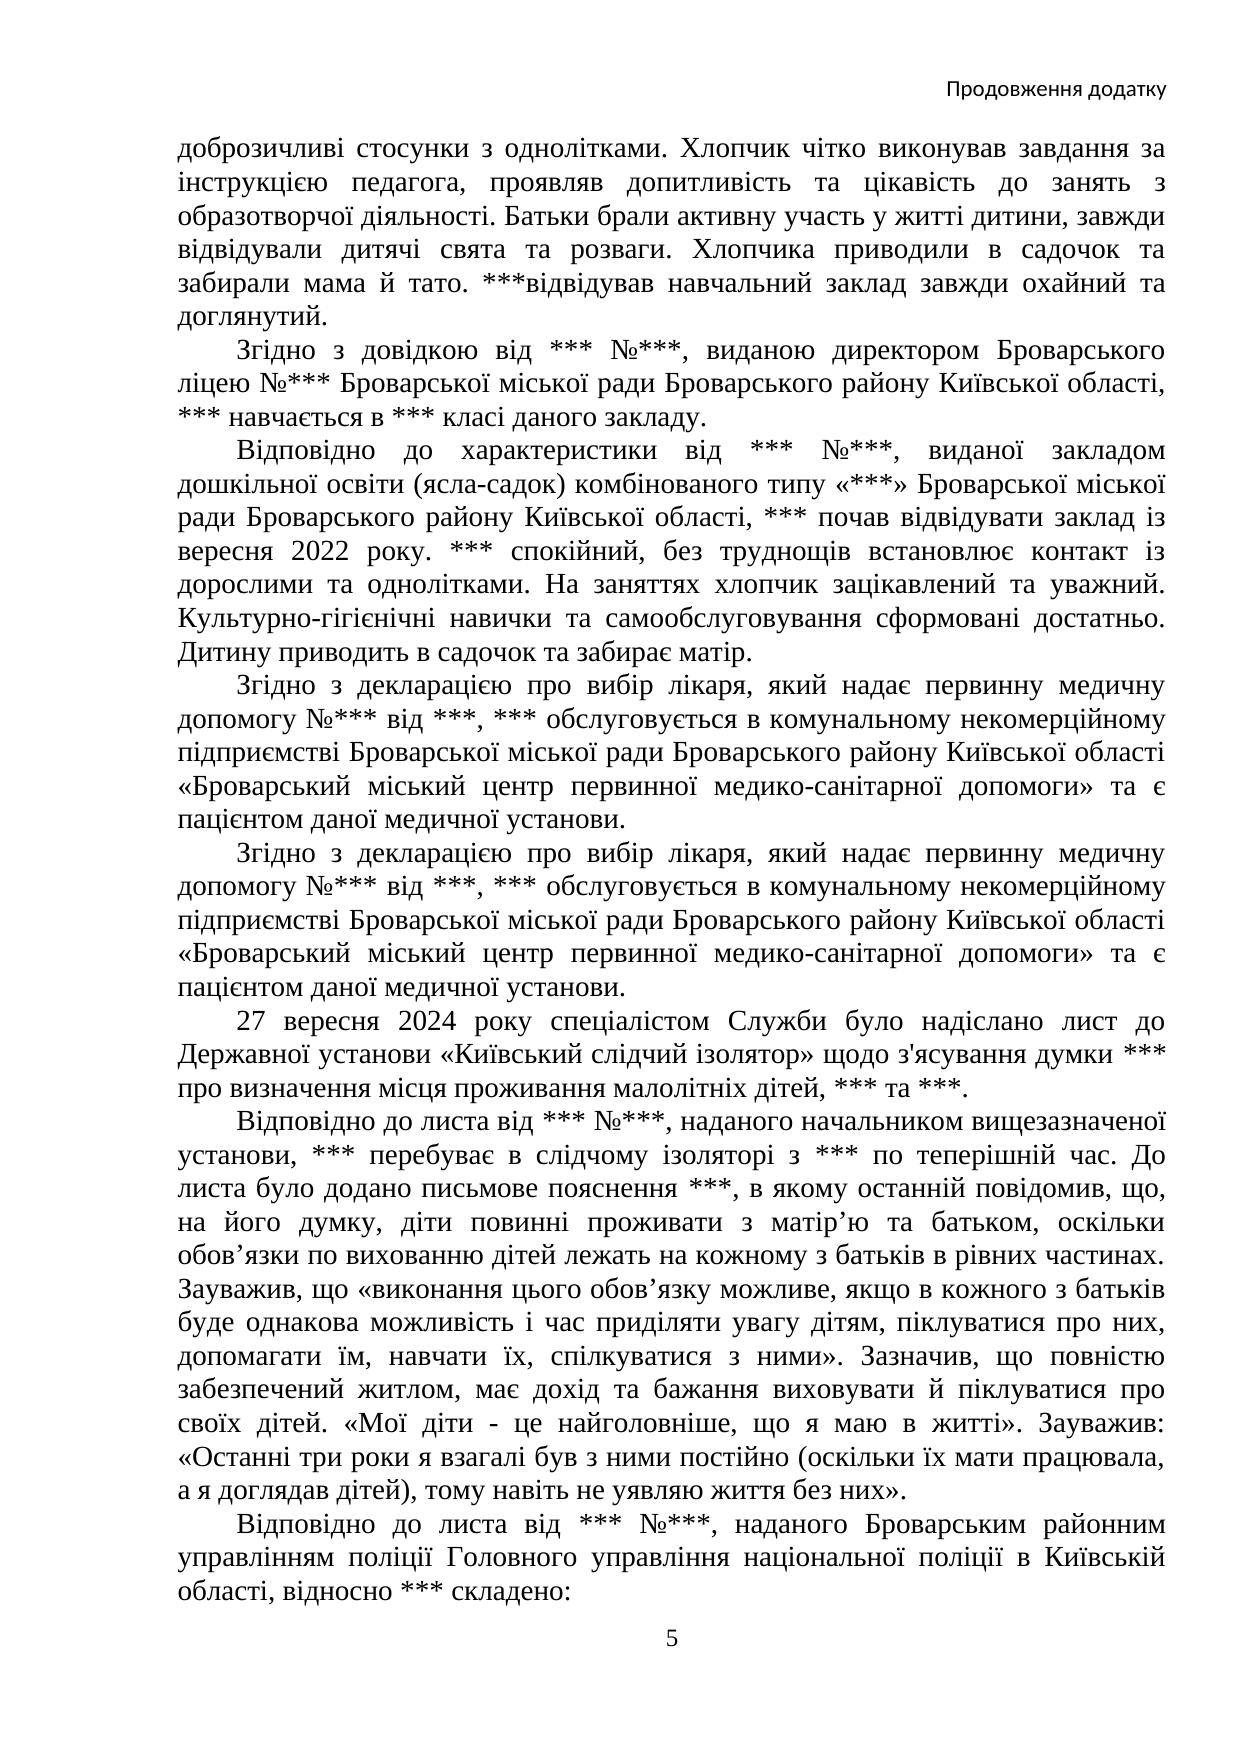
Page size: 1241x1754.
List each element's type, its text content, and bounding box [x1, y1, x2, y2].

text Згідно з довідкою від *** №***, виданою директором Броварського ліцею №*** Броварської міської ради Броварського району Київської області, *** навчається в *** класі даного закладу. [177, 332, 1167, 432]
text Відповідно до листа від *** №***, наданого начальником вищезазначеної установи, *** перебуває в слідчому ізоляторі з *** по теперішній час. До листа було додано письмове пояснення ***, в якому останній повідомив, що, на його думку, діти повинні проживати з матір’ю та батьком, оскільки обов’язки по вихованню дітей лежать на кожному з батьків в рівних частинах. Зауважив, що «виконання цього обов’язку можливе, якщо в кожного з батьків буде однакова можливість і час приділяти увагу дітям, піклуватися про них, допомагати їм, навчати їх, спілкуватися з ними». Зазначив, що повністю забезпечений житлом, має дохід та бажання виховувати й піклуватися про своїх дітей. «Мої діти - це найголовніше, що я маю в житті». Зауважив: «Останні три роки я взагалі був з ними постійно (оскільки їх мати працювала, а я доглядав дітей), тому навіть не уявляю життя без них». [177, 1103, 1167, 1506]
text Відповідно до характеристики від *** №***, виданої закладом дошкільної освіти (ясла-садок) комбінованого типу «***» Броварської міської ради Броварського району Київської області, *** почав відвідувати заклад із вересня 2022 року. *** спокійний, без труднощів встановлює контакт із дорослими та однолітками. На заняттях хлопчик зацікавлений та уважний. Культурно-гігієнічні навички та самообслуговування сформовані достатньо. Дитину приводить в садочок та забирає матір. [177, 432, 1167, 667]
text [177, 131, 1167, 332]
text Згідно з декларацією про вибір лікаря, який надає первинну медичну допомогу №*** від ***, *** обслуговується в комунальному некомерційному підприємстві Броварської міської ради Броварського району Київської області «Броварський міський центр первинної медико-санітарної допомоги» та є пацієнтом даної медичної установи. [177, 835, 1167, 1003]
text 27 вересня 2024 року спеціалістом Служби було надіслано лист до Державної установи «Київський слідчий ізолятор» щодо з'ясування думки *** про визначення місця проживання малолітніх дітей, *** та ***. [177, 1003, 1167, 1103]
text Відповідно до листа від *** №***, наданого Броварським районним управлінням поліції Головного управління національної поліції в Київській області, відносно *** складено: [177, 1506, 1167, 1606]
text Згідно з декларацією про вибір лікаря, який надає первинну медичну допомогу №*** від ***, *** обслуговується в комунальному некомерційному підприємстві Броварської міської ради Броварського району Київської області «Броварський міський центр первинної медико-санітарної допомоги» та є пацієнтом даної медичної установи. [177, 667, 1167, 835]
